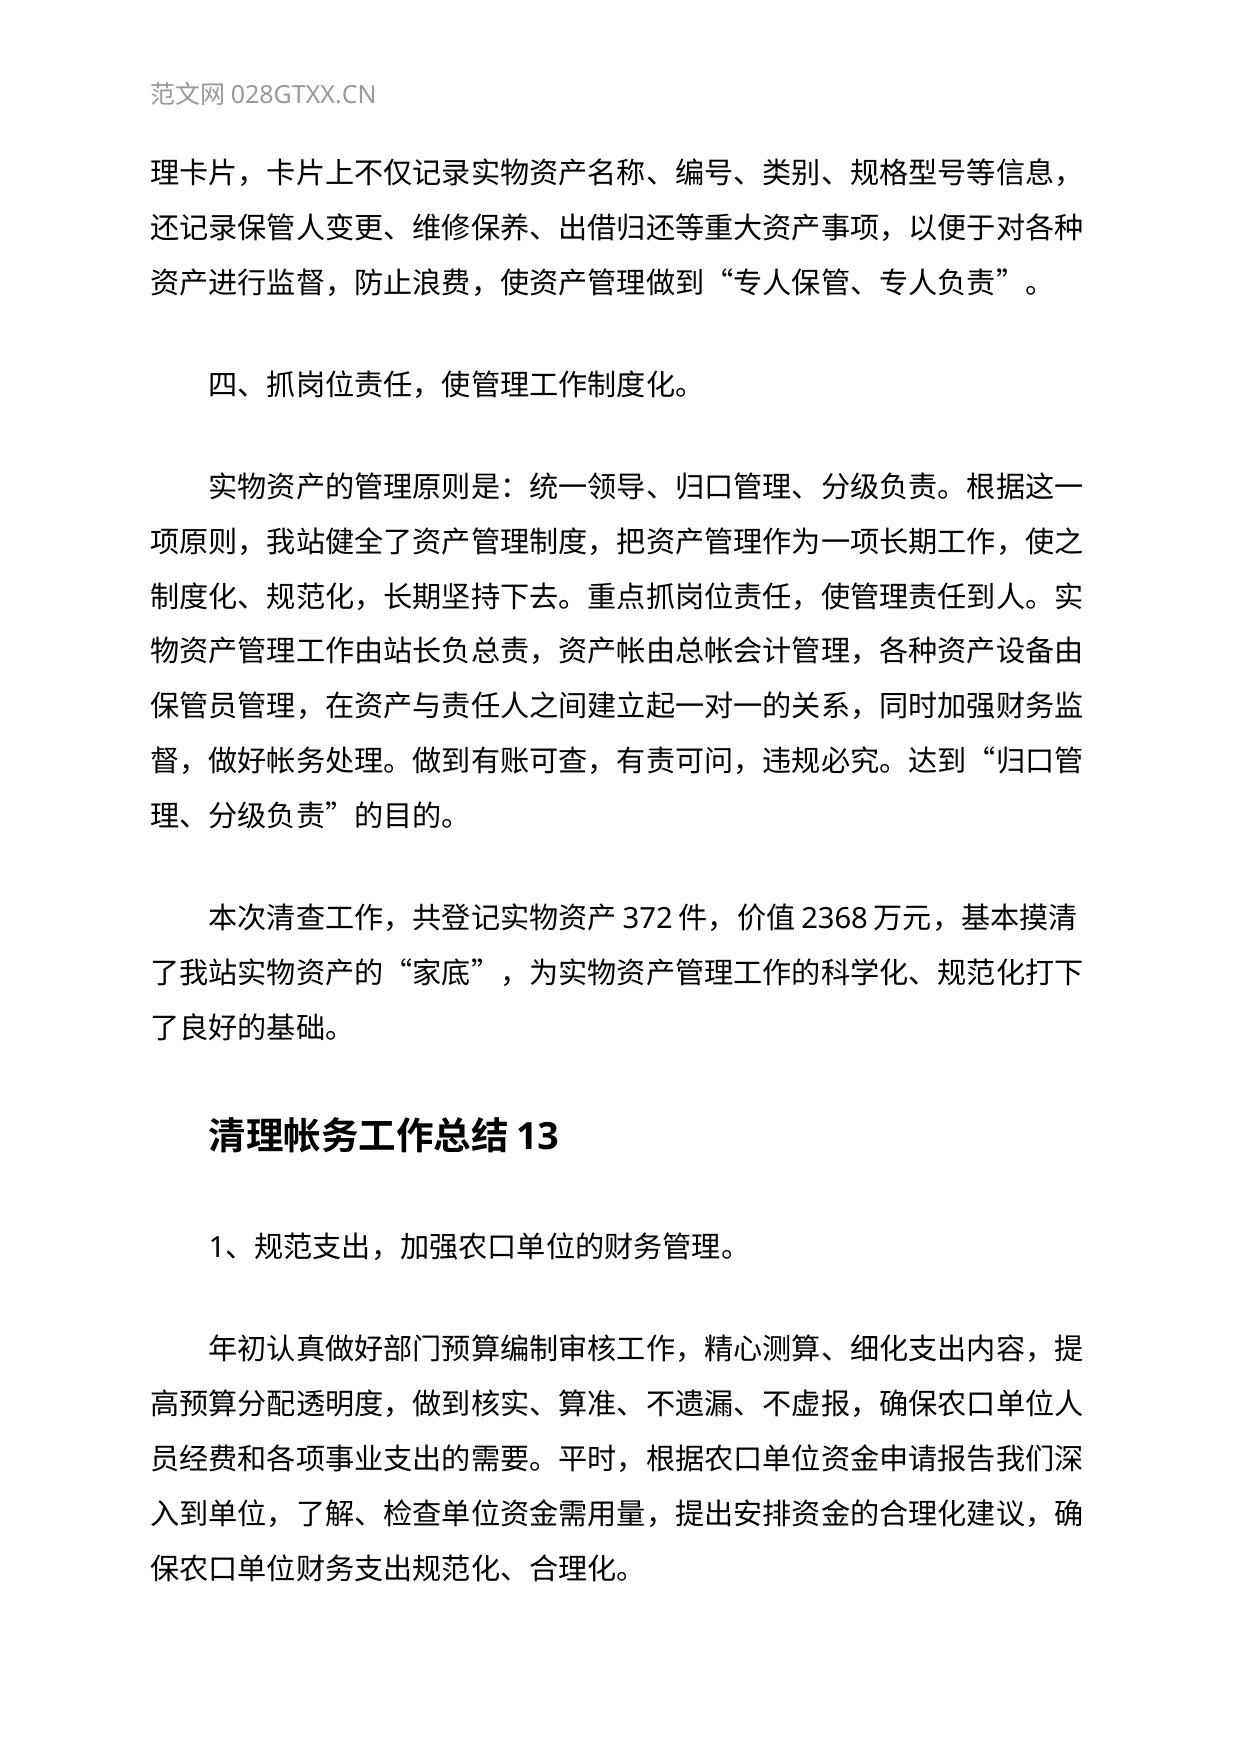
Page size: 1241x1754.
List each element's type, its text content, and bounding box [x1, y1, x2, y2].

text 本次清查工作，共登记实物资产372件，价值2368万元，基本摸清了我站实物资产的“家底”，为实物资产管理工作的科学化、规范化打下了良好的基础。 [150, 894, 1090, 1047]
text 清理帐务工作总结13 [150, 1106, 1090, 1161]
text 四、抓岗位责任，使管理工作制度化。 [150, 362, 1090, 404]
text 年初认真做好部门预算编制审核工作，精心测算、细化支出内容，提高预算分配透明度，做到核实、算准、不遗漏、不虚报，确保农口单位人员经费和各项事业支出的需要。平时，根据农口单位资金申请报告我们深入到单位，了解、检查单位资金需用量，提出安排资金的合理化建议，确保农口单位财务支出规范化、合理化。 [150, 1326, 1090, 1588]
text 实物资产的管理原则是：统一领导、归口管理、分级负责。根据这一项原则，我站健全了资产管理制度，把资产管理作为一项长期工作，使之制度化、规范化，长期坚持下去。重点抓岗位责任，使管理责任到人。实物资产管理工作由站长负总责，资产帐由总帐会计管理，各种资产设备由保管员管理，在资产与责任人之间建立起一对一的关系，同时加强财务监督，做好帐务处理。做到有账可查，有责可问，违规必究。达到“归口管理、分级负责”的目的。 [150, 463, 1090, 835]
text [150, 150, 1090, 302]
text 1、规范支出，加强农口单位的财务管理。 [150, 1224, 1090, 1266]
